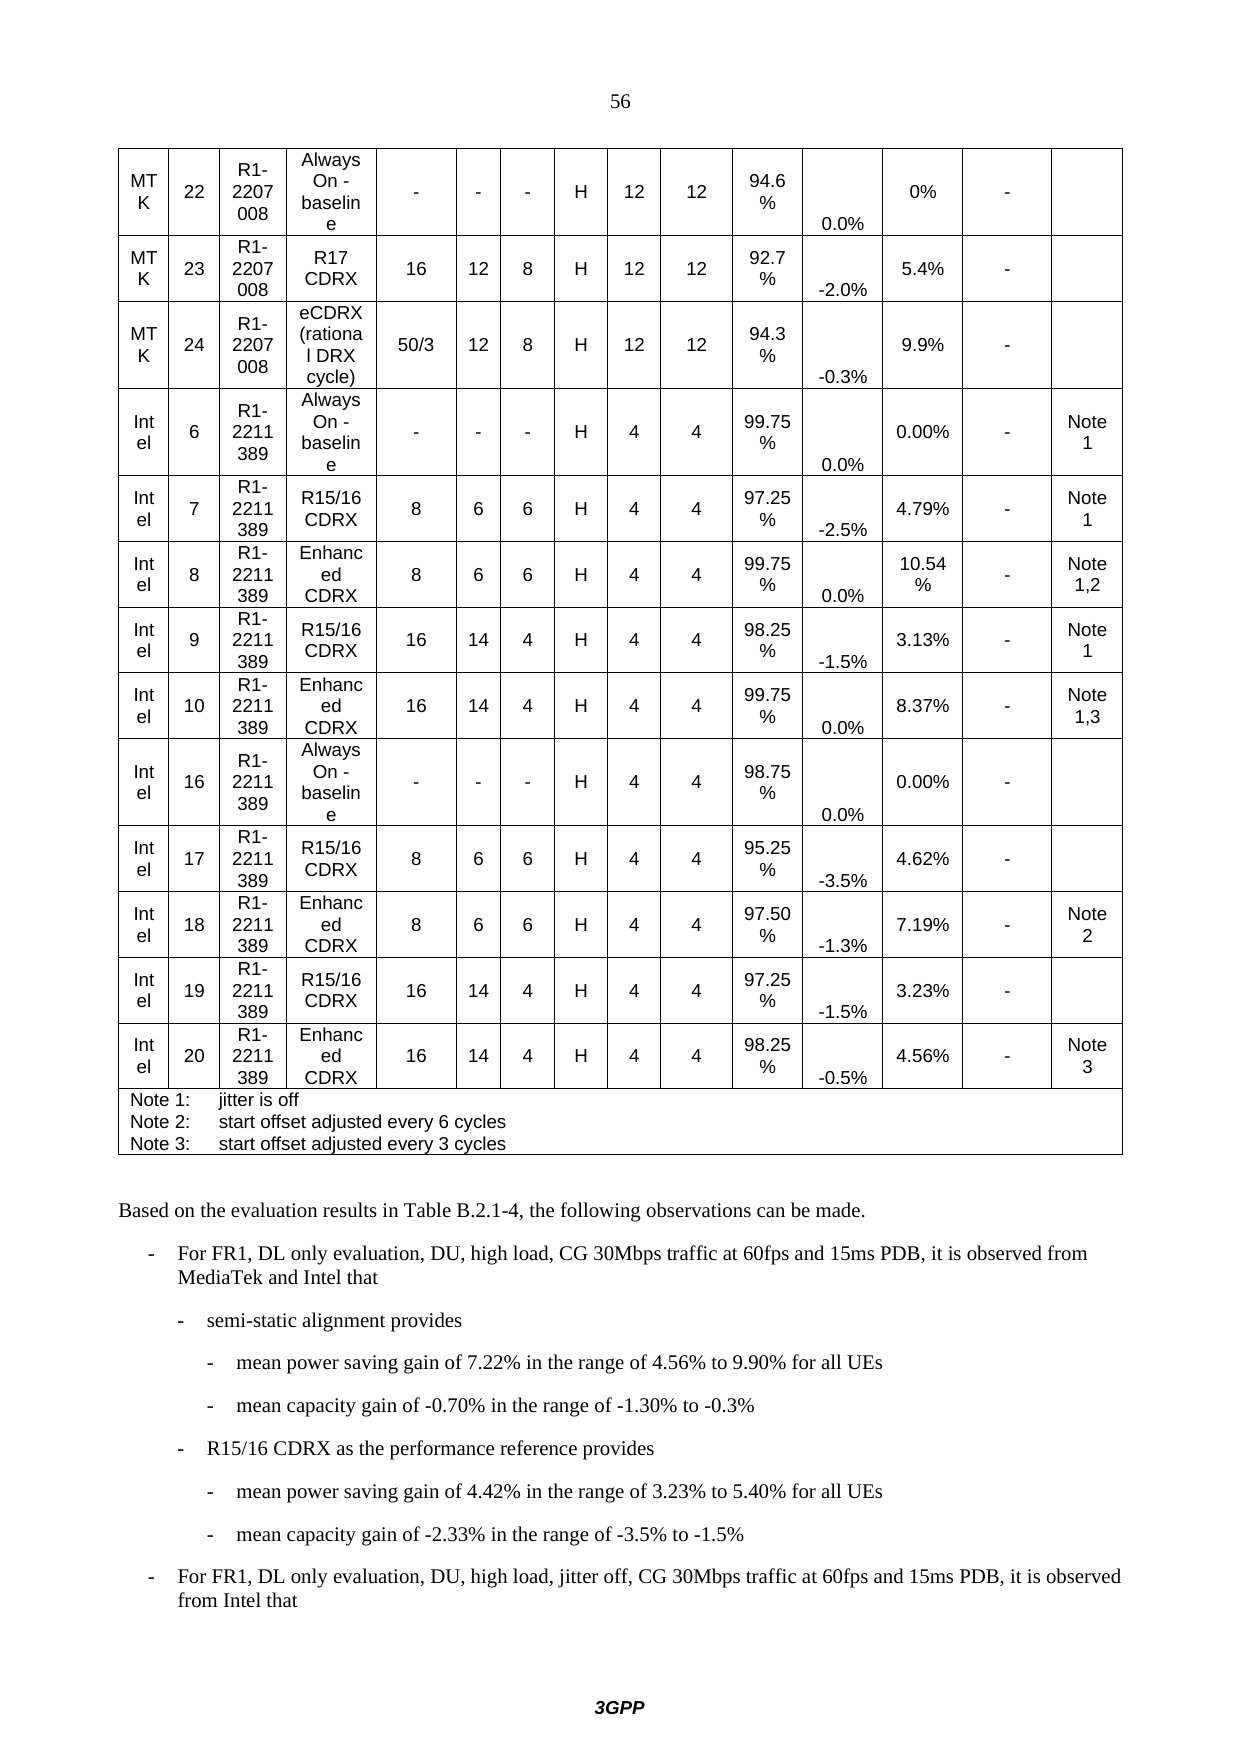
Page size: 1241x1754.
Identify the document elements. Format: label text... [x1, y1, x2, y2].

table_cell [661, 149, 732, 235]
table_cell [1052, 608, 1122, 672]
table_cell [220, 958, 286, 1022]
text - semi-static alignment provides [177, 1307, 1122, 1332]
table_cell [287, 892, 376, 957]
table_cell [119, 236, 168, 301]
text - For FR1, DL only evaluation, DU, high load, CG 30Mbps traffic at 60fps and 15ms PDB, it is observed from MediaTek and Intel that [148, 1241, 1122, 1289]
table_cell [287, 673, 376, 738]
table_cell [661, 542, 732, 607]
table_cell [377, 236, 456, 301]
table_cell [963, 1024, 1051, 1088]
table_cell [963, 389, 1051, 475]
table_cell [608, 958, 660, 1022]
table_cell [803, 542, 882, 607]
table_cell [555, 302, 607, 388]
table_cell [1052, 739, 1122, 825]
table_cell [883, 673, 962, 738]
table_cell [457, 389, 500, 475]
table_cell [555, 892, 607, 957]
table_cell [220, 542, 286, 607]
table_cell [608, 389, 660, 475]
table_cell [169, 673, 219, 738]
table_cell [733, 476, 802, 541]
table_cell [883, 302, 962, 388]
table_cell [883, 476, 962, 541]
text - mean capacity gain of -2.33% in the range of -3.5% to -1.5% [207, 1522, 1122, 1546]
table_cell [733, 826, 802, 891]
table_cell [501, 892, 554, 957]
text - R15/16 CDRX as the performance reference provides [177, 1436, 1122, 1460]
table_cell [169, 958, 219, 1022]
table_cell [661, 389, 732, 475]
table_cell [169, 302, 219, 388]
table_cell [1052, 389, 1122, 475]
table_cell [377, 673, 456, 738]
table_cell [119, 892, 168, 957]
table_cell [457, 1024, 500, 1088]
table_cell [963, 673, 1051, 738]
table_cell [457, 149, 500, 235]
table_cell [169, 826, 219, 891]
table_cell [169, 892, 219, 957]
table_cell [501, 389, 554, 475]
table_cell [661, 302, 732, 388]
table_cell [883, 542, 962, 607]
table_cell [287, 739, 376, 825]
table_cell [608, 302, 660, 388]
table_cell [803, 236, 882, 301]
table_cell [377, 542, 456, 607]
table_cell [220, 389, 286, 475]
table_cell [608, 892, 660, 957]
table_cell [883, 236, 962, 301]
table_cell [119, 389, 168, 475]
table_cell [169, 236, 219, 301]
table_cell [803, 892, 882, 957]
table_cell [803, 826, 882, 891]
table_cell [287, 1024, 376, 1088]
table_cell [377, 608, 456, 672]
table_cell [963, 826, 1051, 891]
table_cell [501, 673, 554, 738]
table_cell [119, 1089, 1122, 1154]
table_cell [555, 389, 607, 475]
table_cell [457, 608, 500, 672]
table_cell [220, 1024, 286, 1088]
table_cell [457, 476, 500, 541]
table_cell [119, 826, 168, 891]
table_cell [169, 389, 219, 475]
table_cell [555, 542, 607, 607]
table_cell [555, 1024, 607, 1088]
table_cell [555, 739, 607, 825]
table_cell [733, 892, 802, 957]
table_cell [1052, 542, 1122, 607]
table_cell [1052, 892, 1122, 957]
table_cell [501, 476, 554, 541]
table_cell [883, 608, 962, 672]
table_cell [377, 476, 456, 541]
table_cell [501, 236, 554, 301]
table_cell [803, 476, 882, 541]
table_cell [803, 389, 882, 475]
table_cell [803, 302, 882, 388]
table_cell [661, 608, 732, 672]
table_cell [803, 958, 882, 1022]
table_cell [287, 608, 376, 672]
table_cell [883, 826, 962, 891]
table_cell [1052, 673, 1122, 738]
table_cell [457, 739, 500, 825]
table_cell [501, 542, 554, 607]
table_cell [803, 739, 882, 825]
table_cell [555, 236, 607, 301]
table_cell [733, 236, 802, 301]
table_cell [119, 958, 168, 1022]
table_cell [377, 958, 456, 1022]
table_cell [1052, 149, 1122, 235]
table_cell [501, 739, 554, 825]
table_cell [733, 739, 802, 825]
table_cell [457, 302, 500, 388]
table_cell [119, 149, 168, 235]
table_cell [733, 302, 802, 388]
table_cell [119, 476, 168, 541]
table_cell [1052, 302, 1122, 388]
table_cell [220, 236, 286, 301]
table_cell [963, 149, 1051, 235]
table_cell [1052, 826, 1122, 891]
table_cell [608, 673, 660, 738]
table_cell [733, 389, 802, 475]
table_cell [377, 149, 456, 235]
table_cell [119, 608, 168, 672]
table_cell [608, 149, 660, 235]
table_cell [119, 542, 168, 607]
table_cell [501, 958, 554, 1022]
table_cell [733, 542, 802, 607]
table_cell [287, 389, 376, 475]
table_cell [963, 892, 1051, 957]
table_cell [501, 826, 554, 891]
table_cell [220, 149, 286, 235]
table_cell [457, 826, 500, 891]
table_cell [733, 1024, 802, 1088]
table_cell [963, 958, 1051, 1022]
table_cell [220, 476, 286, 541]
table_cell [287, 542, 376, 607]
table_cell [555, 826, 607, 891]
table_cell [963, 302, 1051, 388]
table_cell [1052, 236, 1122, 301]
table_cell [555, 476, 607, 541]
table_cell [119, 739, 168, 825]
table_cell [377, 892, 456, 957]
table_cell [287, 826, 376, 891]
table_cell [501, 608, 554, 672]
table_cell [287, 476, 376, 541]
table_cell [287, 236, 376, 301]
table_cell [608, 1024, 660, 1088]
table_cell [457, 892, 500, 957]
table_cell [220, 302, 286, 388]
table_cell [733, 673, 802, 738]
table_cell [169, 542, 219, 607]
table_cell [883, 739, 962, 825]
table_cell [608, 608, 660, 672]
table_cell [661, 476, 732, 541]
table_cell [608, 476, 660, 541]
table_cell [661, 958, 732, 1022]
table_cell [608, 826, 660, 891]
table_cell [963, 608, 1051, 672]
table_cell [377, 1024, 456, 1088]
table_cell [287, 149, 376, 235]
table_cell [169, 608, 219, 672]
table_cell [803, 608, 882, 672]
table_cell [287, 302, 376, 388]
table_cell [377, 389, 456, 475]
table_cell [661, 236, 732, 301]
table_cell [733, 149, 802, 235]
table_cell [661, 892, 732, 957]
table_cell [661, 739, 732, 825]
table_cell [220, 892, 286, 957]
text - For FR1, DL only evaluation, DU, high load, jitter off, CG 30Mbps traffic at 60fps and 15ms PDB, it is observed from Intel that [148, 1564, 1122, 1612]
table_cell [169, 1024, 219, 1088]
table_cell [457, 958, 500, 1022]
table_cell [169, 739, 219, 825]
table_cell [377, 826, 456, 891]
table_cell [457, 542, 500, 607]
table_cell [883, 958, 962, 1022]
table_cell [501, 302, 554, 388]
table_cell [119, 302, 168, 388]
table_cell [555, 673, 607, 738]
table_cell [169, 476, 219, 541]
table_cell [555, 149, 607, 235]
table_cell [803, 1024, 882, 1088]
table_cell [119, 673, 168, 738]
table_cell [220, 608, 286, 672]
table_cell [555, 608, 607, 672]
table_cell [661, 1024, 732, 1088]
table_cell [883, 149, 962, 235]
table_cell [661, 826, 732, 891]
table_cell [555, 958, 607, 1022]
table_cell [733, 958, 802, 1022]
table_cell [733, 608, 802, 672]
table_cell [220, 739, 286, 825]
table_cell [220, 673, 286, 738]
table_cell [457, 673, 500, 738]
text - mean power saving gain of 4.42% in the range of 3.23% to 5.40% for all UEs [207, 1479, 1122, 1503]
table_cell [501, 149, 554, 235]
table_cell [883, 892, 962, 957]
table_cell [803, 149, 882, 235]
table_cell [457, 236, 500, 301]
text Based on the evaluation results in Table B.2.1-4, the following observations can be made. [118, 1198, 1122, 1222]
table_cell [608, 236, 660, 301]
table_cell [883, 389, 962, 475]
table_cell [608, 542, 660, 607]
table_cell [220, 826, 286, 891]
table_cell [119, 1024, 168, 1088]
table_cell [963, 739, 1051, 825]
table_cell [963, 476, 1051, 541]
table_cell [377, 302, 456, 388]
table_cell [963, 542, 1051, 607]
text - mean power saving gain of 7.22% in the range of 4.56% to 9.90% for all UEs [207, 1350, 1122, 1374]
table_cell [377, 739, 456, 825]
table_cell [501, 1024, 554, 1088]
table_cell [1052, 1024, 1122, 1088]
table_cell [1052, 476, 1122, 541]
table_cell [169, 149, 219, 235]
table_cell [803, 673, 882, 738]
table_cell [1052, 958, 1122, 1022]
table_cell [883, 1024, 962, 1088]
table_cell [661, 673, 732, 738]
text - mean capacity gain of -0.70% in the range of -1.30% to -0.3% [207, 1393, 1122, 1417]
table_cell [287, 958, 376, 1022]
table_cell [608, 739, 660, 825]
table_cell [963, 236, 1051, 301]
